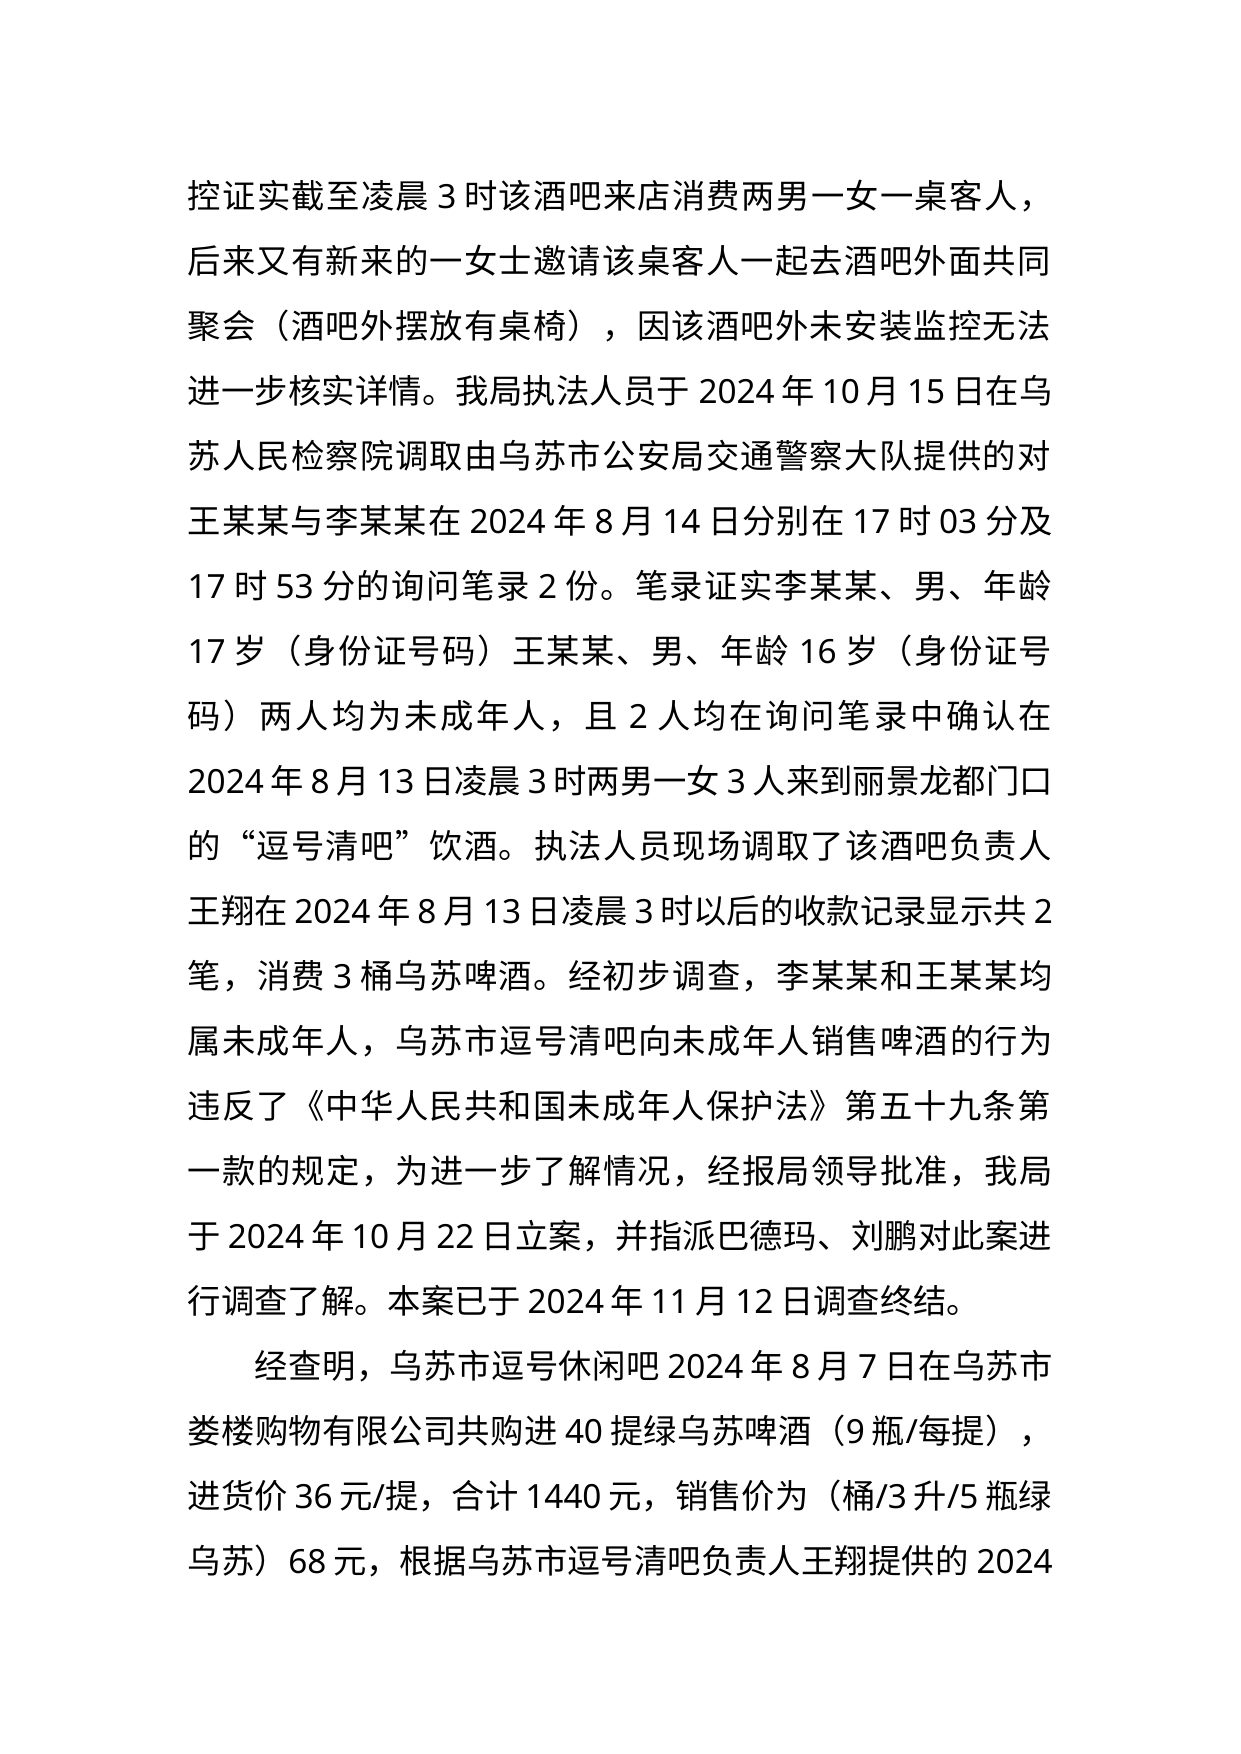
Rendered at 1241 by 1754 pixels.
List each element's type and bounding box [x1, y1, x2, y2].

text [187, 1332, 1053, 1592]
text [187, 162, 1053, 1332]
